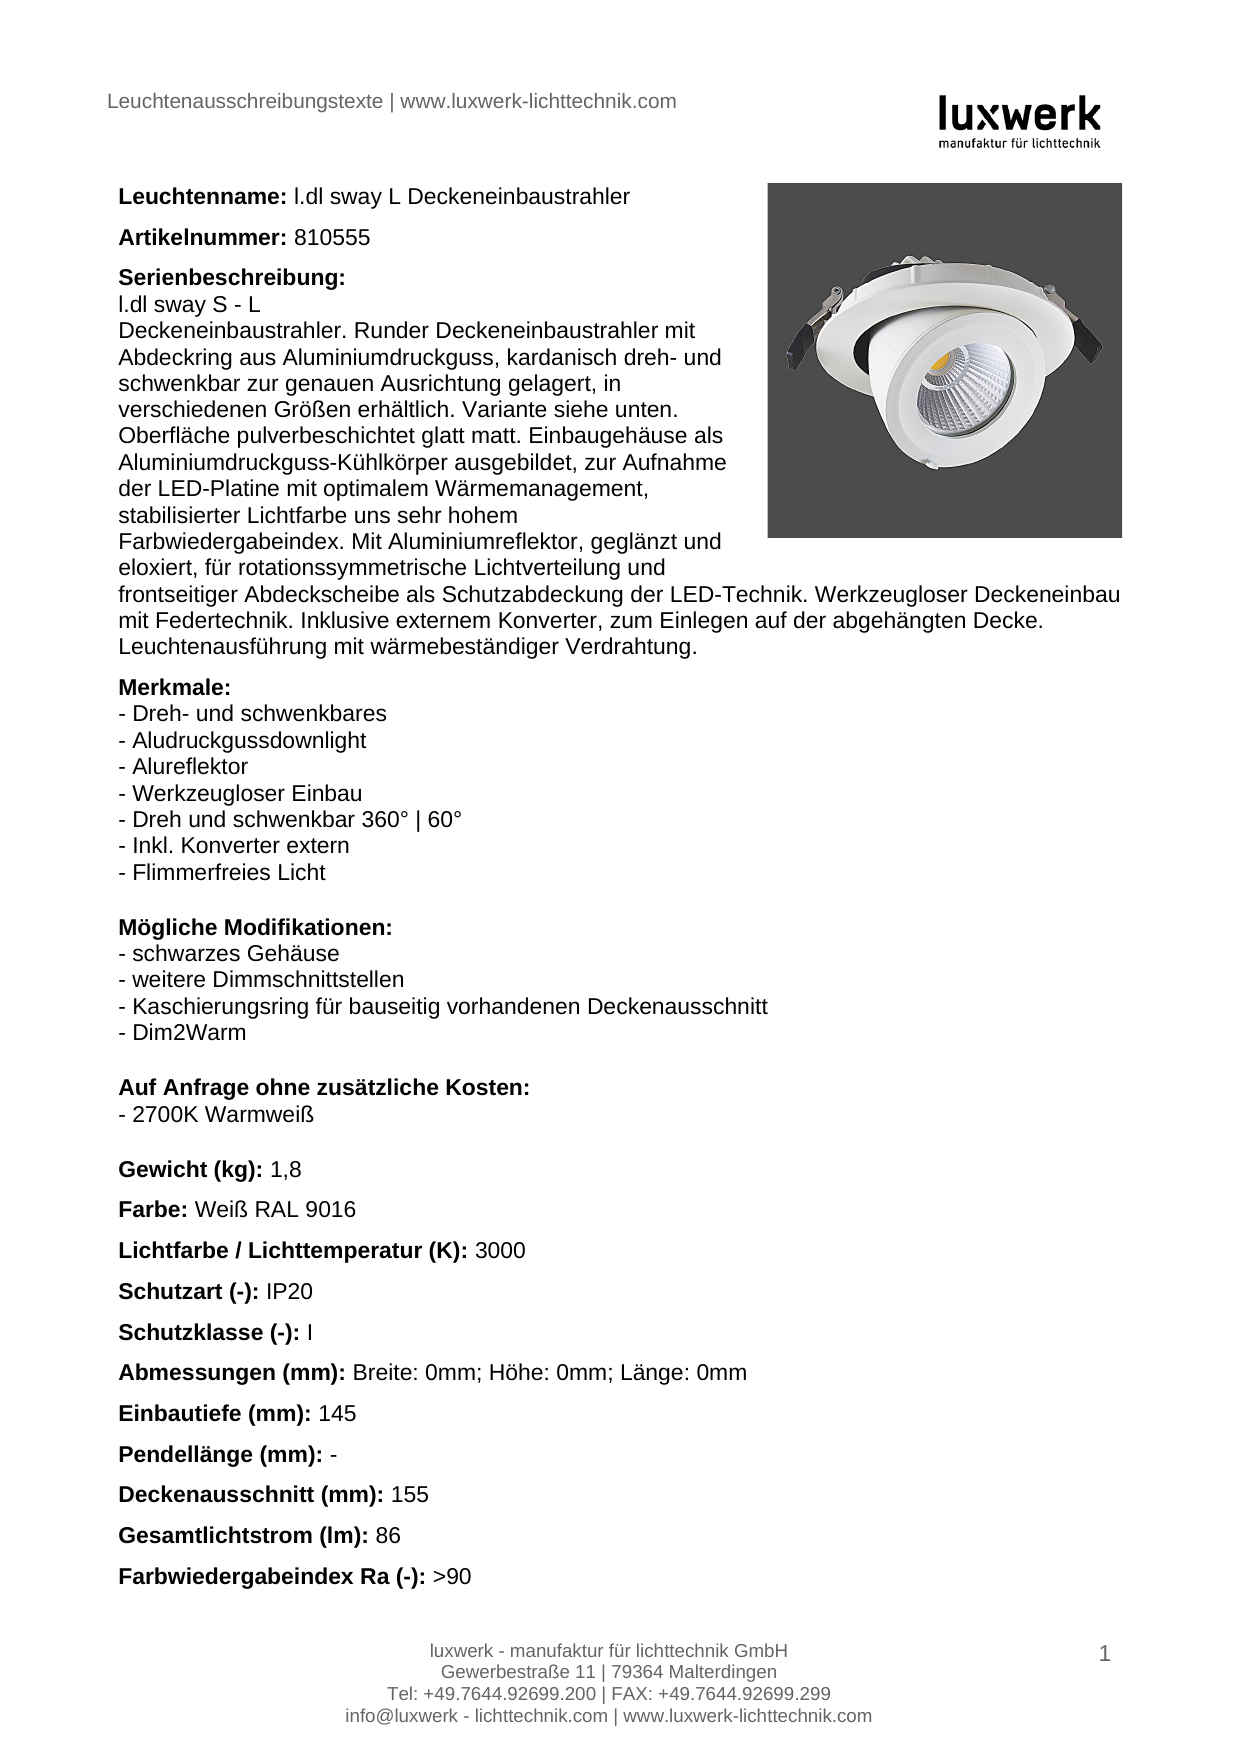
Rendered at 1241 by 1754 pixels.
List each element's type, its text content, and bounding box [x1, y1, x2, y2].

text - weitere Dimmschnittstellen [118, 966, 1122, 993]
text - Inkl. Konverter extern [118, 832, 1122, 858]
text - Alureflektor [118, 753, 1122, 779]
text - Werkzeugloser Einbau [118, 779, 1122, 806]
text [118, 1127, 1122, 1604]
text - Kaschierungsring für bauseitig vorhandenen Deckenausschnitt [118, 993, 1122, 1019]
text Deckeneinbaustrahler. Runder Deckeneinbaustrahler mit Abdeckring aus Aluminiumdruckguss, kardanisch dreh- und schwenkbar zur genauen Ausrichtung gelagert, in verschiedenen Größen erhältlich. Variante siehe unten. Oberfläche pulverbeschichtet glatt matt. Einbaugehäuse als Aluminiumdruckguss-Kühlkörper ausgebildet, zur Aufnahme der LED-Platine mit optimalem Wärmemanagement, stabilisierter Lichtfarbe uns sehr hohem Farbwiedergabeindex. Mit Aluminiumreflektor, geglänzt und eloxiert, für rotationssymmetrische Lichtverteilung und frontseitiger Abdeckscheibe als Schutzabdeckung der LED-Technik. Werkzeugloser Deckeneinbau mit Federtechnik. Inklusive externem Konverter, zum Einlegen auf der abgehängten Decke. Leuchtenausführung mit wärmebeständiger Verdrahtung. Merkmale: - Dreh- und schwenkbares [118, 317, 1122, 727]
text Leuchtenname: l.dl sway L Deckeneinbaustrahler Artikelnummer: 810555 Serienbeschreibung: l.dl sway S - L [118, 183, 767, 317]
text Mögliche Modifikationen: - schwarzes Gehäuse [118, 885, 1122, 966]
text - Flimmerfreies Licht [118, 858, 1122, 885]
text - Dim2Warm [118, 1019, 1122, 1045]
text - Aludruckgussdownlight [118, 727, 1122, 753]
text Auf Anfrage ohne zusätzliche Kosten: - 2700K Warmweiß [118, 1045, 1122, 1127]
text - Dreh und schwenkbar 360° | 60° [118, 806, 1122, 832]
